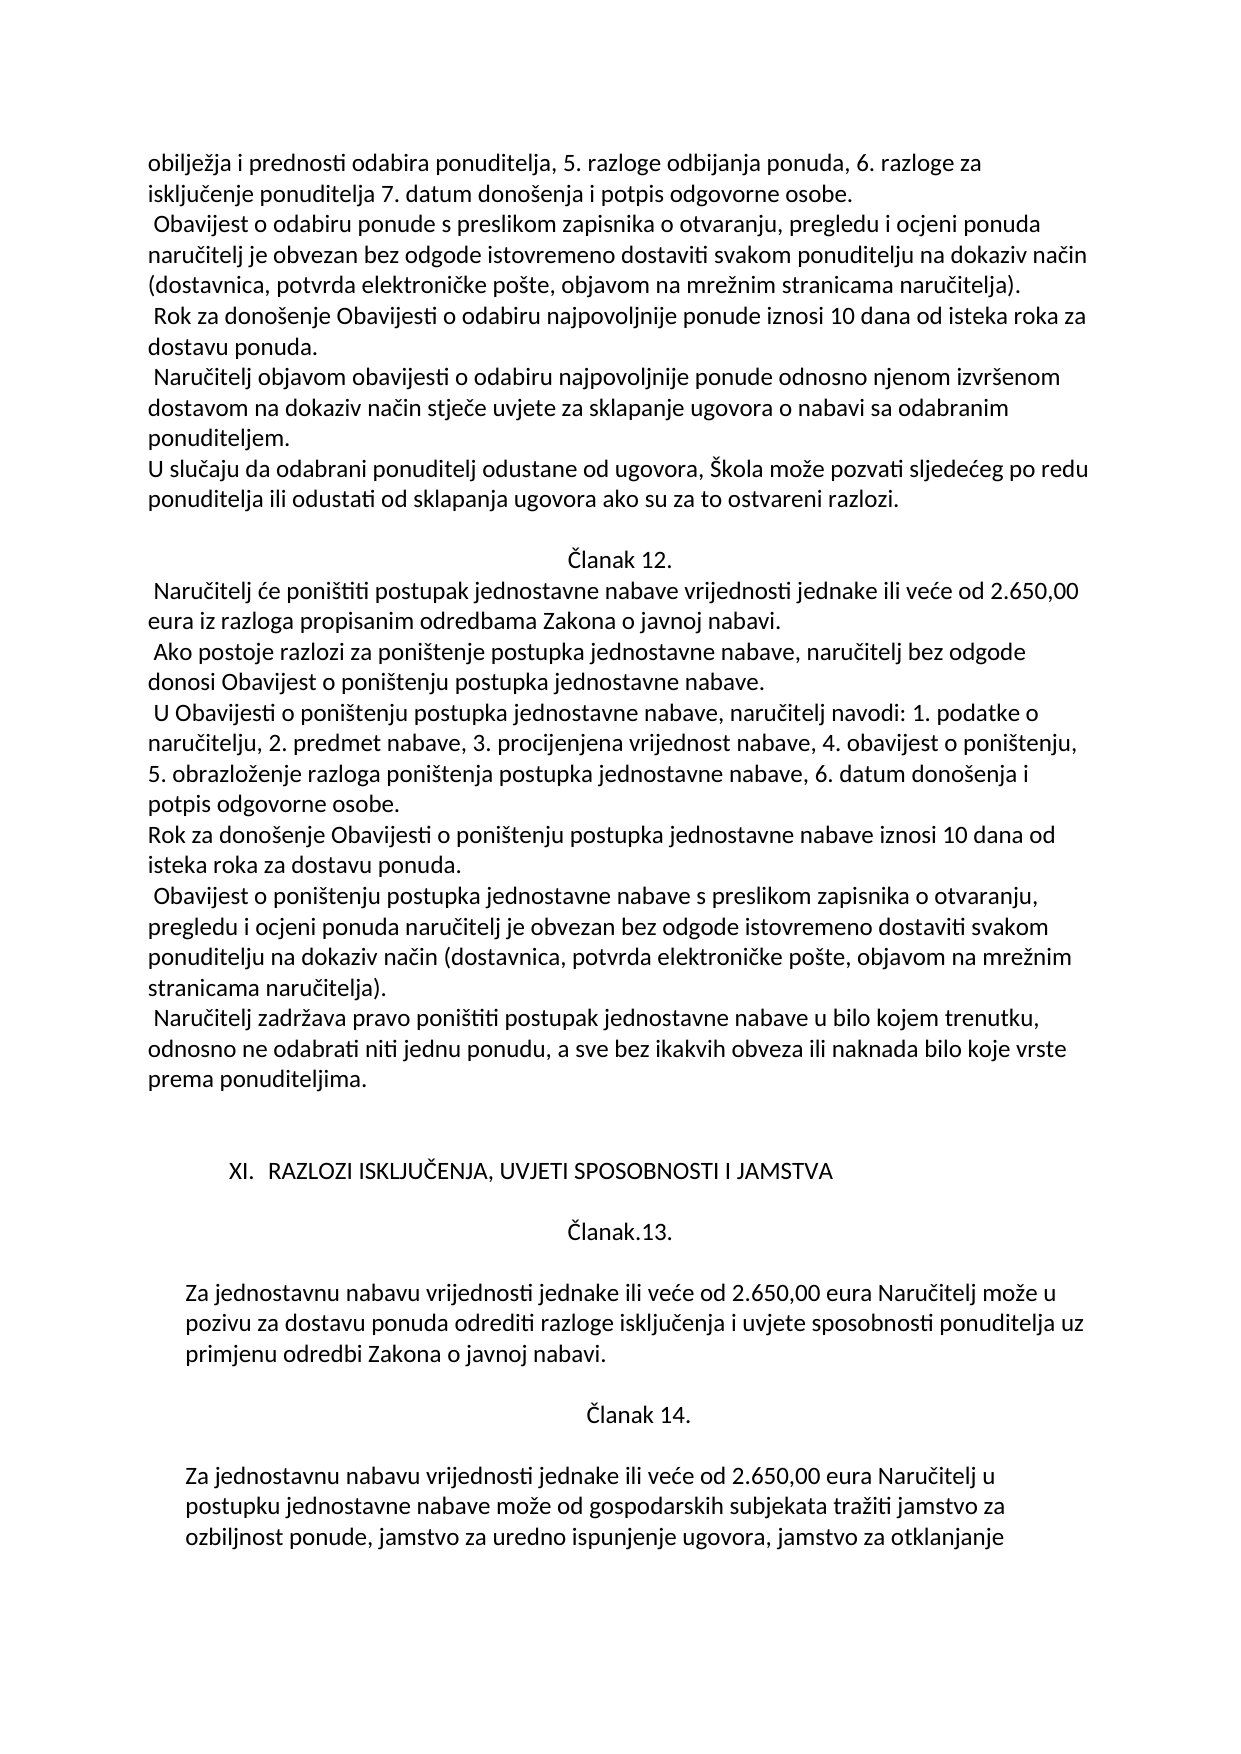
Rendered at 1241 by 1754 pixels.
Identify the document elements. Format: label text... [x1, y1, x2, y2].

text Naručitelj zadržava pravo poništiti postupak jednostavne nabave u bilo kojem trenutku, odnosno ne odabrati niti jednu ponudu, a sve bez ikakvih obveza ili naknada bilo koje vrste prema ponuditeljima. [148, 1002, 1093, 1094]
text Obavijest o odabiru ponude s preslikom zapisnika o otvaranju, pregledu i ocjeni ponuda naručitelj je obvezan bez odgode istovremeno dostaviti svakom ponuditelju na dokaziv način (dostavnica, potvrda elektroničke pošte, objavom na mrežnim stranicama naručitelja). [148, 209, 1093, 300]
text Članak 12. [148, 544, 1093, 575]
text Obavijest o poništenju postupka jednostavne nabave s preslikom zapisnika o otvaranju, pregledu i ocjeni ponuda naručitelj je obvezan bez odgode istovremeno dostaviti svakom ponuditelju na dokaziv način (dostavnica, potvrda elektroničke pošte, objavom na mrežnim stranicama naručitelja). [148, 880, 1093, 1002]
text Rok za donošenje Obavijesti o odabiru najpovoljnije ponude iznosi 10 dana od isteka roka za dostavu ponuda. [148, 300, 1093, 361]
list RAZLOZI ISKLJUČENJA, UVJETI SPOSOBNOSTI I JAMSTVA [229, 1155, 1093, 1185]
text Ako postoje razlozi za poništenje postupka jednostavne nabave, naručitelj bez odgode donosi Obavijest o poništenju postupka jednostavne nabave. [148, 636, 1093, 697]
text Za jednostavnu nabavu vrijednosti jednake ili veće od 2.650,00 eura Naručitelj može u pozivu za dostavu ponuda odrediti razloge isključenja i uvjete sposobnosti ponuditelja uz primjenu odredbi Zakona o javnoj nabavi. [185, 1277, 1093, 1368]
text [148, 148, 1093, 209]
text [185, 1460, 1093, 1552]
text Rok za donošenje Obavijesti o poništenju postupka jednostavne nabave iznosi 10 dana od isteka roka za dostavu ponuda. [148, 819, 1093, 880]
text U slučaju da odabrani ponuditelj odustane od ugovora, Škola može pozvati sljedećeg po redu ponuditelja ili odustati od sklapanja ugovora ako su za to ostvareni razlozi. [148, 453, 1093, 514]
text Članak 14. [185, 1399, 1093, 1429]
text U Obavijesti o poništenju postupka jednostavne nabave, naručitelj navodi: 1. podatke o naručitelju, 2. predmet nabave, 3. procijenjena vrijednost nabave, 4. obavijest o poništenju, 5. obrazloženje razloga poništenja postupka jednostavne nabave, 6. datum donošenja i potpis odgovorne osobe. [148, 697, 1093, 819]
text Naručitelj objavom obavijesti o odabiru najpovoljnije ponude odnosno njenom izvršenom dostavom na dokaziv način stječe uvjete za sklapanje ugovora o nabavi sa odabranim ponuditeljem. [148, 361, 1093, 453]
text Članak.13. [148, 1216, 1093, 1246]
text Naručitelj će poništiti postupak jednostavne nabave vrijednosti jednake ili veće od 2.650,00 eura iz razloga propisanim odredbama Zakona o javnoj nabavi. [148, 575, 1093, 636]
